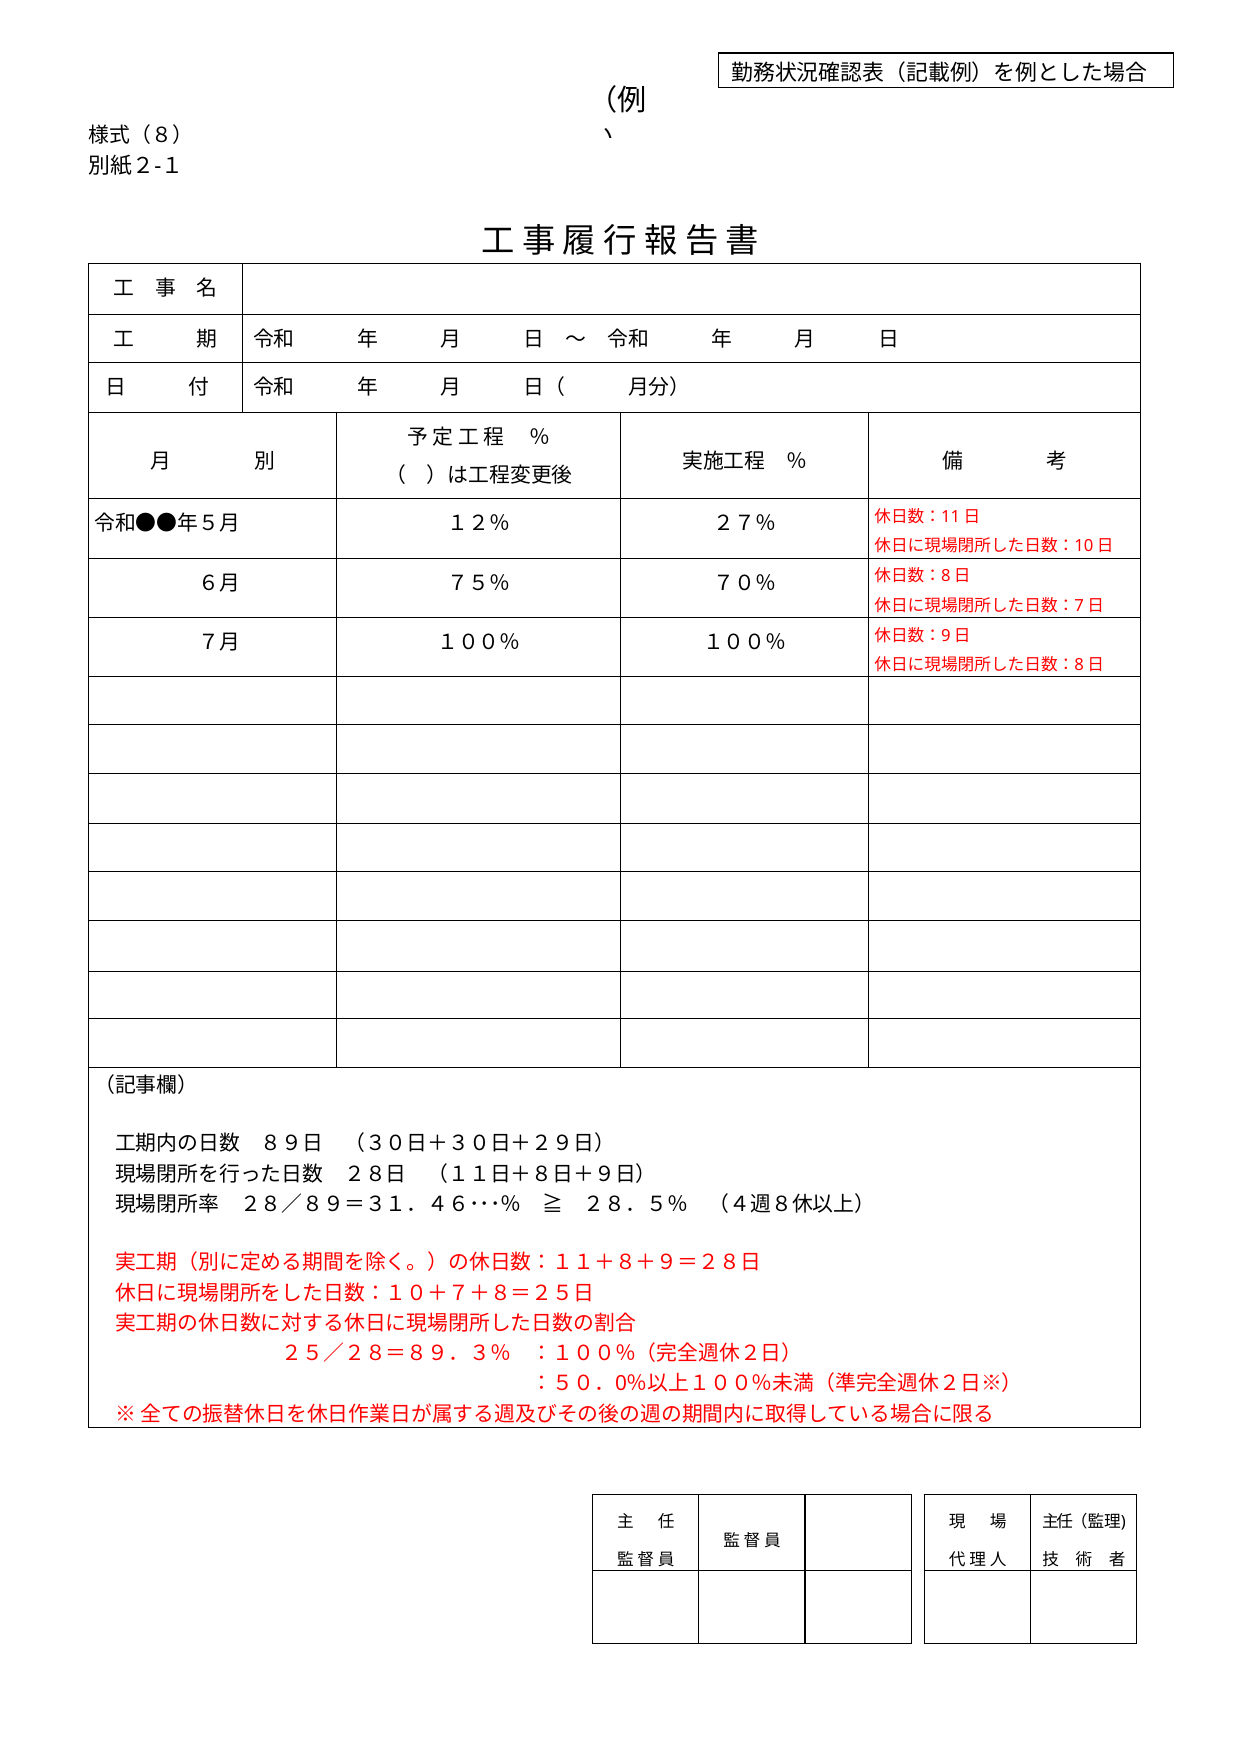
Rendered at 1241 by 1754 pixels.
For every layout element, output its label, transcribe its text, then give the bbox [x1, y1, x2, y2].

text 工 事 履 行 報 告 書 [88, 214, 1152, 262]
table_cell [337, 972, 620, 1018]
table_cell 月 別 [89, 413, 336, 498]
table_cell [621, 972, 868, 1018]
table_cell [869, 824, 1140, 871]
table_cell [89, 1019, 336, 1067]
table_cell [621, 725, 868, 773]
table_cell 実施工程 ％ [621, 413, 868, 498]
table_cell [89, 921, 336, 971]
table_header 現 場 代 理 人 [925, 1495, 1030, 1570]
table_cell [925, 1571, 1030, 1643]
table_cell [869, 921, 1140, 971]
table_cell [89, 972, 336, 1018]
table_cell 休日数：11日 休日に現場閉所した日数：10日 [869, 499, 1140, 557]
table_cell （記事欄） 工期内の日数 ８９日 （３０日＋３０日＋２９日） 現場閉所を行った日数 ２８日 （１１日＋８日＋９日） 現場閉所率 ２８／８９＝３１．４６･･･％ ≧ ２８．５％ （４週８休以上） 実工期（別に定める期間を除く。）の休日数：１１＋８＋９＝２８日 休日に現場閉所をした日数：１０＋７＋８＝２５日 実工期の休日数に対する休日に現場閉所した日数の割合 ２５／２８＝８９．３％ ：１００％（完全週休２日） ：５０．0％以上１００％未満（準完全週休２日※） ※ 全ての振替休日を休日作業日が属する週及びその後の週の期間内に取得している場合に限る [89, 1068, 1140, 1427]
table_header 主 任 監 督 員 [593, 1495, 698, 1570]
table_cell [869, 972, 1140, 1018]
table_header [912, 1494, 924, 1643]
table_cell [337, 824, 620, 871]
table_cell [337, 921, 620, 971]
table_header 監 督 員 [699, 1495, 804, 1570]
table_cell 休日数：8日 休日に現場閉所した日数：7日 [869, 559, 1140, 617]
table_cell [806, 1571, 911, 1643]
table_cell [621, 824, 868, 871]
table_cell ２７％ [621, 499, 868, 557]
table_cell [89, 872, 336, 920]
table_cell 日 付 [89, 363, 242, 412]
table_cell [621, 921, 868, 971]
table_cell ７０％ [621, 559, 868, 617]
table_cell 工 期 [89, 315, 242, 362]
table_header 工 事 名 [89, 264, 242, 314]
table_cell 令和 年 月 日（ 月分） [243, 363, 1140, 412]
table_cell [337, 774, 620, 823]
table_cell [621, 1019, 868, 1067]
table_cell １００％ [621, 618, 868, 676]
table_cell [621, 677, 868, 724]
table_cell [869, 1019, 1140, 1067]
table_cell [337, 725, 620, 773]
table_cell 備 考 [869, 413, 1140, 498]
table_cell [699, 1571, 804, 1643]
table_cell [621, 872, 868, 920]
table_cell ７月 [89, 618, 336, 676]
table_cell [89, 725, 336, 773]
table_cell １００％ [337, 618, 620, 676]
table_cell １２％ [337, 499, 620, 557]
table_header [243, 264, 1140, 314]
table_cell [337, 1019, 620, 1067]
table_cell [869, 677, 1140, 724]
table_cell [89, 774, 336, 823]
table_cell 予 定 工 程 ％ （ ）は工程変更後 [337, 413, 620, 498]
table_cell 令和 年 月 日 ～ 令和 年 月 日 [243, 315, 1140, 362]
table_cell [593, 1571, 698, 1643]
text 様式（８） 別紙２-１ [88, 118, 1152, 180]
table_cell [89, 824, 336, 871]
table_cell 令和●●年５月 [89, 499, 336, 557]
table_cell ７５％ [337, 559, 620, 617]
table_header 主任（監理) 技 術 者 [1031, 1495, 1136, 1570]
table_cell [337, 677, 620, 724]
table_cell [1031, 1571, 1136, 1643]
table_cell [869, 725, 1140, 773]
table_cell [869, 774, 1140, 823]
table_cell [337, 872, 620, 920]
table_cell [89, 677, 336, 724]
table_cell ６月 [89, 559, 336, 617]
table_cell [621, 774, 868, 823]
table_cell 休日数：9日 休日に現場閉所した日数：8日 [869, 618, 1140, 676]
table_cell [869, 872, 1140, 920]
table_header [806, 1495, 911, 1570]
